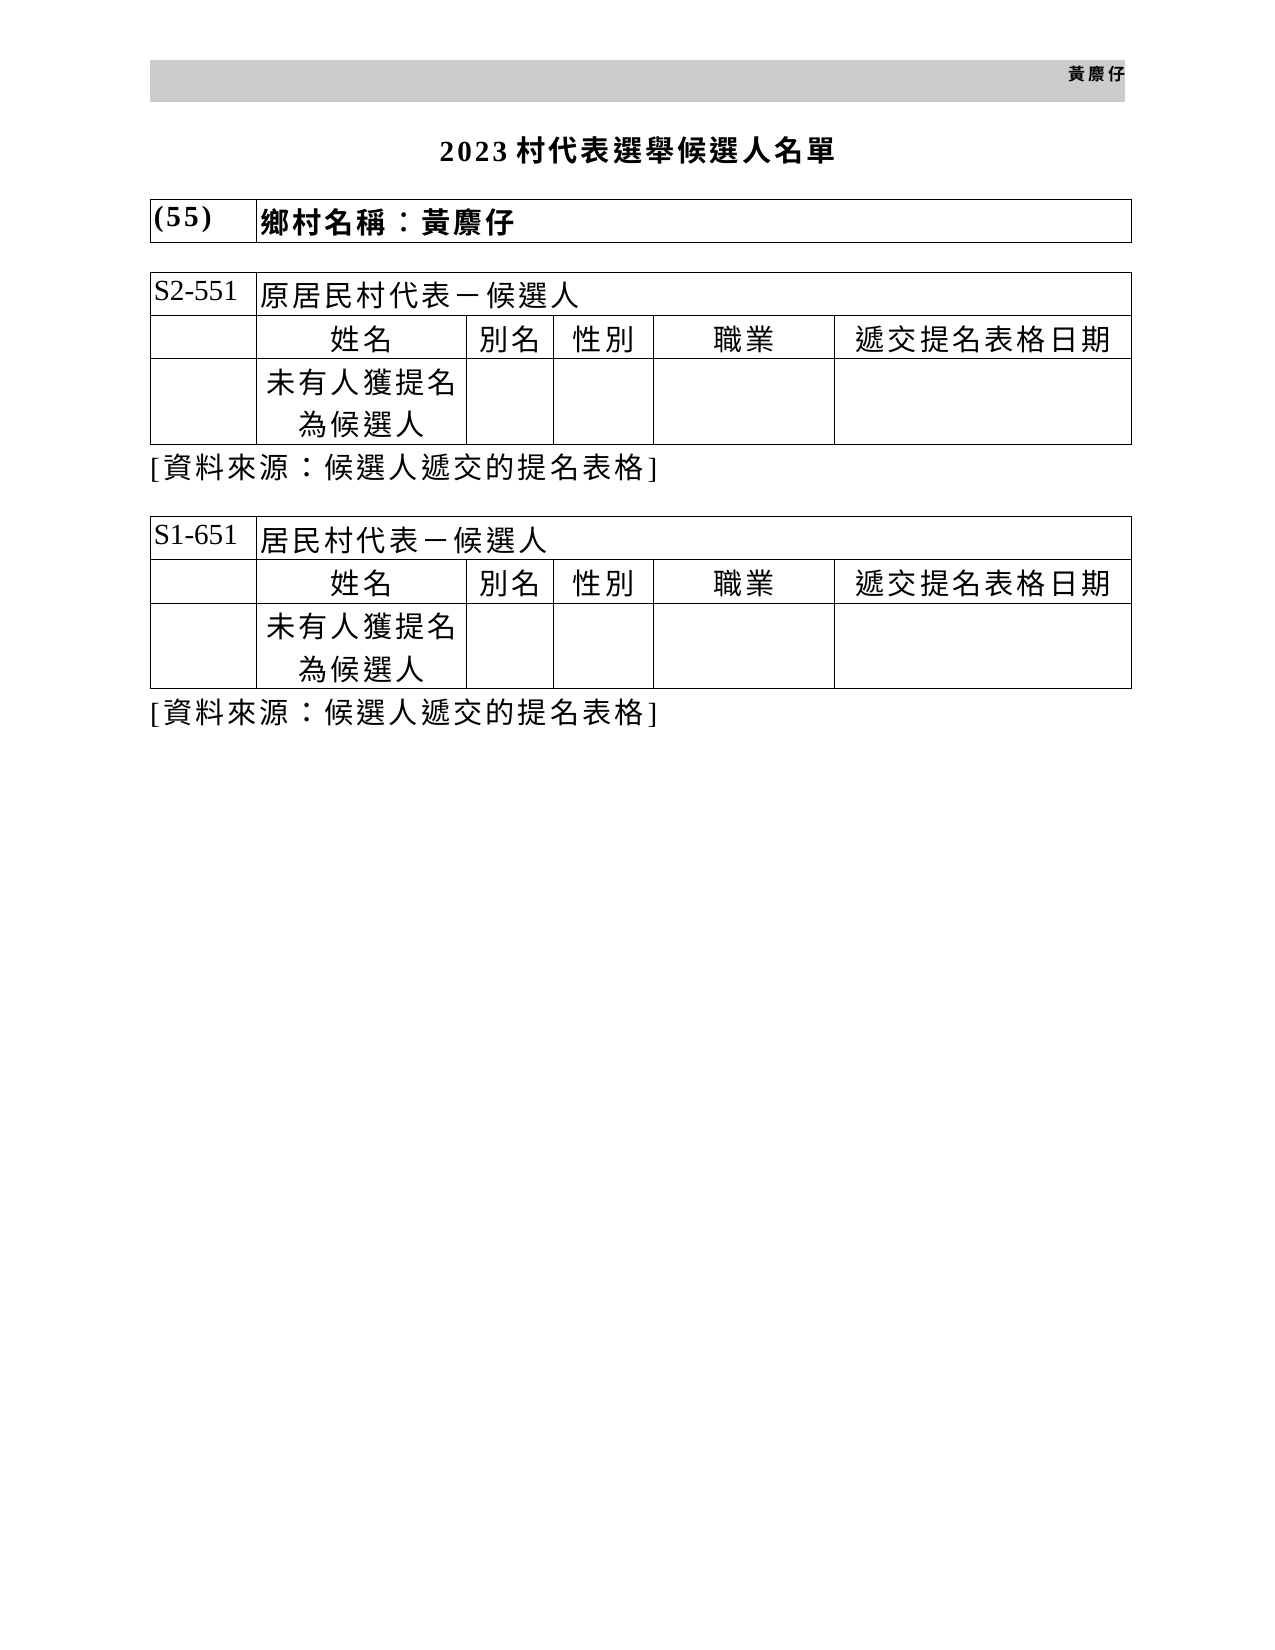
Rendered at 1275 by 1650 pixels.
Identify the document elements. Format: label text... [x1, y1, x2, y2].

table_cell [835, 359, 1131, 444]
table_cell 性別 [554, 560, 653, 603]
table_header 原居民村代表－候選人 [257, 273, 1131, 315]
table_cell 職業 [654, 560, 834, 603]
table_header 居民村代表－候選人 [257, 517, 1131, 559]
table_cell 姓名 [257, 560, 466, 603]
table_cell [151, 316, 256, 358]
table_cell [467, 604, 553, 688]
table_cell 遞交提名表格日期 [835, 560, 1131, 603]
table_cell [654, 359, 834, 444]
table_cell [554, 359, 653, 444]
table_cell [151, 359, 256, 444]
table_cell 別名 [467, 560, 553, 603]
table_cell [151, 560, 256, 603]
table_header (55) [151, 200, 256, 242]
text [資料來源：候選人遞交的提名表格] [150, 689, 1125, 732]
text 2023村代表選舉候選人名單 [150, 127, 1125, 170]
subtitle 黃麖仔 [150, 60, 1125, 102]
table_cell [554, 604, 653, 688]
text [資料來源：候選人遞交的提名表格] [150, 445, 1125, 487]
table_cell 性別 [554, 316, 653, 358]
table_cell 別名 [467, 316, 553, 358]
table_cell 未有人獲提名為候選人 [257, 604, 466, 688]
table_cell 姓名 [257, 316, 466, 358]
table_header S2-551 [151, 273, 256, 315]
table_header S1-651 [151, 517, 256, 559]
table_cell 職業 [654, 316, 834, 358]
table_cell [654, 604, 834, 688]
table_cell 遞交提名表格日期 [835, 316, 1131, 358]
table_cell [151, 604, 256, 688]
table_cell [467, 359, 553, 444]
table_header 鄉村名稱︰黃麖仔 [257, 200, 1131, 242]
table_cell [835, 604, 1131, 688]
table_cell 未有人獲提名為候選人 [257, 359, 466, 444]
